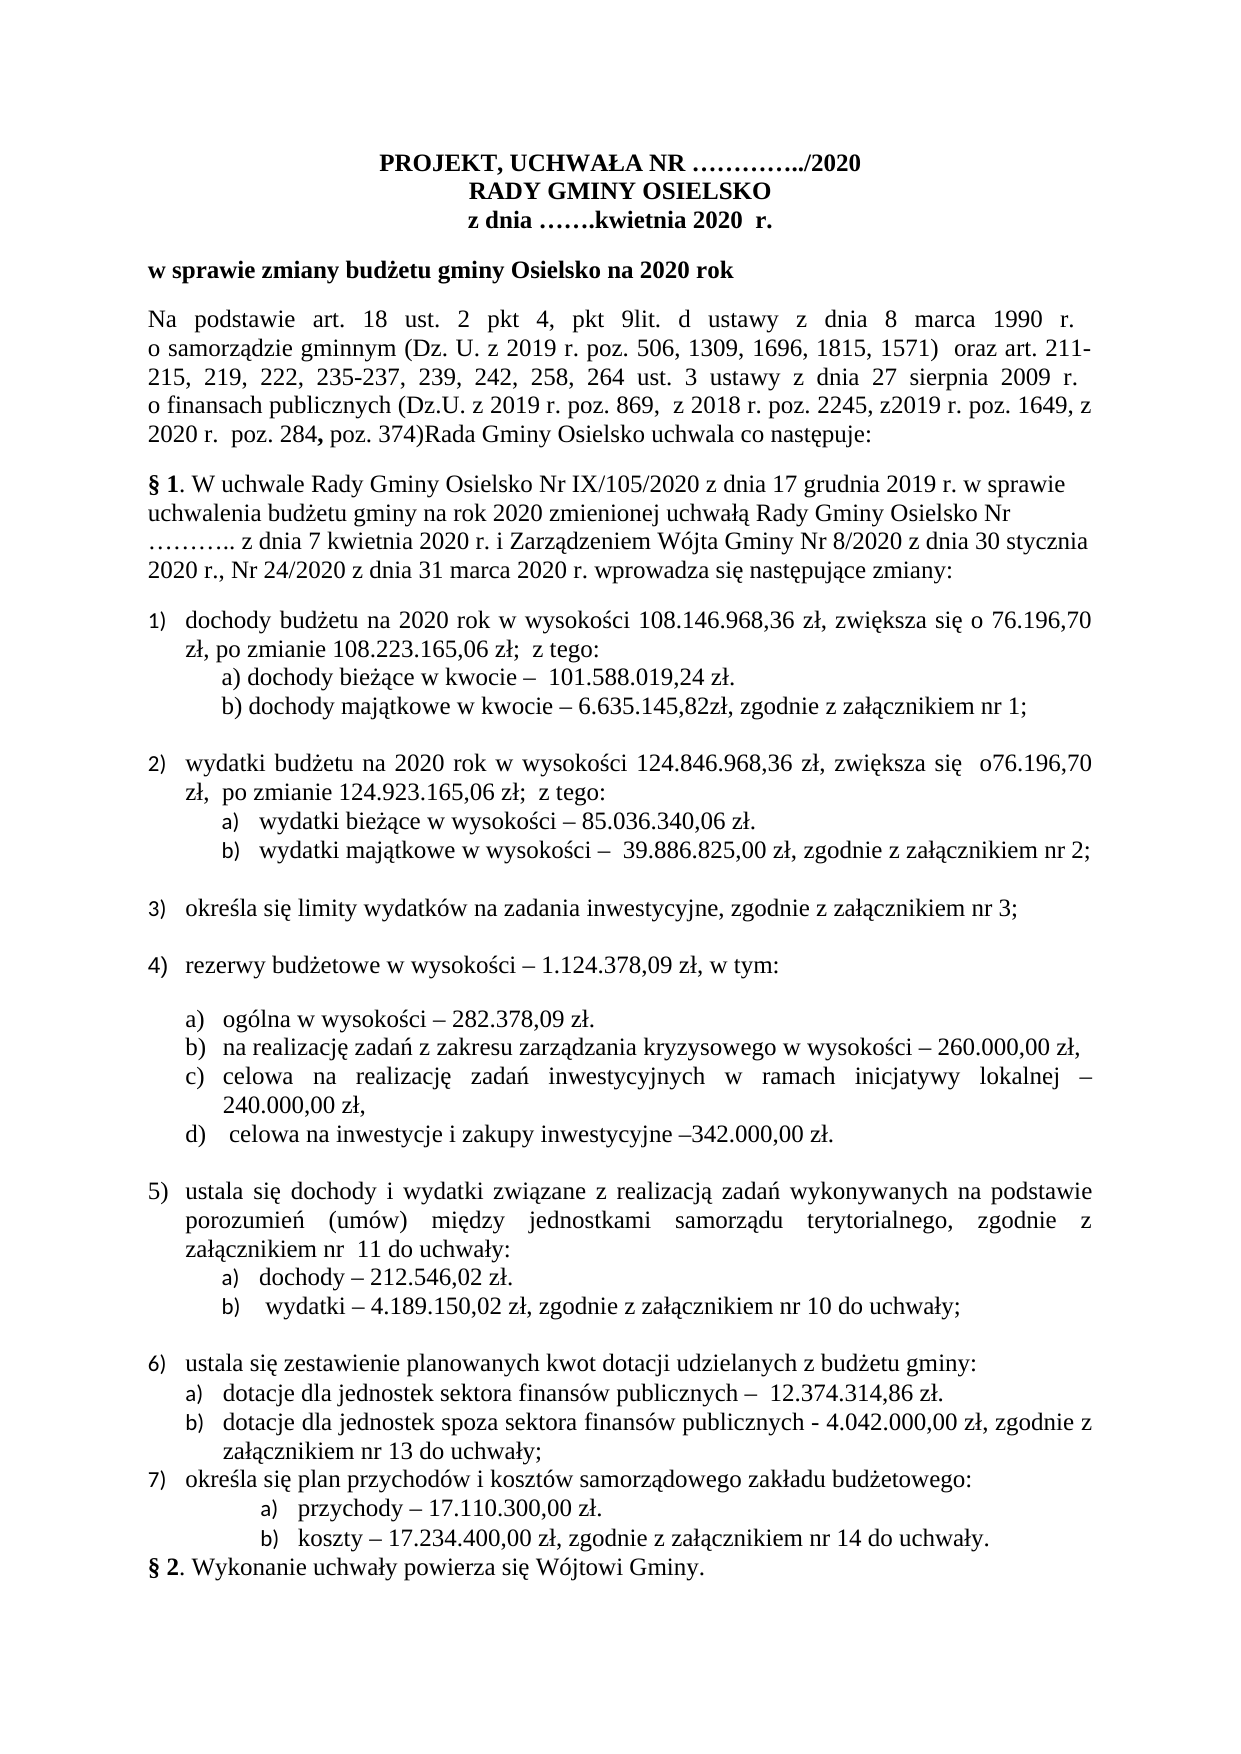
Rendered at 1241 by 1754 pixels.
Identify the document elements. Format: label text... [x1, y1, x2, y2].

list ustala się dochody i wydatki związane z realizacją zadań wykonywanych na podstawie porozumień (umów) między jednostkami samorządu terytorialnego, zgodnie z załącznikiem nr 11 do uchwały: [148, 1176, 1093, 1262]
list wydatki majątkowe w wysokości – 39.886.825,00 zł, zgodnie z załącznikiem nr 2; [221, 835, 1093, 864]
list wydatki – 4.189.150,02 zł, zgodnie z załącznikiem nr 10 do uchwały; [221, 1291, 1093, 1348]
text Na podstawie art. 18 ust. 2 pkt 4, pkt 9lit. d ustawy z dnia 8 marca 1990 r. o samorządzie gminnym (Dz. U. z 2019 r. poz. 506, 1309, 1696, 1815, 1571) oraz art. 211-215, 219, 222, 235-237, 239, 242, 258, 264 ust. 3 ustawy z dnia 27 sierpnia 2009 r. o finansach publicznych (Dz.U. z 2019 r. poz. 869, z 2018 r. poz. 2245, z2019 r. poz. 1649, z 2020 r. poz. 284, poz. 374)Rada Gminy Osielsko uchwala co następuje: [148, 304, 1093, 448]
list dotacje dla jednostek sektora finansów publicznych – 12.374.314,86 zł. [185, 1378, 1093, 1407]
text PROJEKT, UCHWAŁA NR …………../2020 RADY GMINY OSIELSKO z dnia …….kwietnia 2020 r. [148, 148, 1093, 234]
list celowa na realizację zadań inwestycyjnych w ramach inicjatywy lokalnej – 240.000,00 zł, [185, 1061, 1093, 1119]
list koszty – 17.234.400,00 zł, zgodnie z załącznikiem nr 14 do uchwały. [260, 1523, 1093, 1552]
list określa się limity wydatków na zadania inwestycyjne, zgodnie z załącznikiem nr 3; [148, 893, 1093, 922]
text a) dochody bieżące w kwocie – 101.588.019,24 zł. [148, 662, 1093, 691]
list ustala się zestawienie planowanych kwot dotacji udzielanych z budżetu gminy: [148, 1348, 1093, 1378]
list rezerwy budżetowe w wysokości – 1.124.378,09 zł, w tym: [148, 950, 1093, 978]
text § 1. W uchwale Rady Gminy Osielsko Nr IX/105/2020 z dnia 17 grudnia 2019 r. w sprawie uchwalenia budżetu gminy na rok 2020 zmienionej uchwałą Rady Gminy Osielsko Nr ……….. z dnia 7 kwietnia 2020 r. i Zarządzeniem Wójta Gminy Nr 8/2020 z dnia 30 stycznia 2020 r., Nr 24/2020 z dnia 31 marca 2020 r. wprowadza się następujące zmiany: [148, 469, 1093, 584]
list dochody budżetu na 2020 rok w wysokości 108.146.968,36 zł, zwiększa się o 76.196,70 zł, po zmianie 108.223.165,06 zł; z tego: [148, 605, 1093, 662]
list określa się plan przychodów i kosztów samorządowego zakładu budżetowego: [148, 1464, 1093, 1493]
text w sprawie zmiany budżetu gminy Osielsko na 2020 rok [148, 255, 1093, 283]
list na realizację zadań z zakresu zarządzania kryzysowego w wysokości – 260.000,00 zł, [185, 1032, 1093, 1061]
list dotacje dla jednostek spoza sektora finansów publicznych - 4.042.000,00 zł, zgodnie z załącznikiem nr 13 do uchwały; [185, 1407, 1093, 1464]
text § 2. Wykonanie uchwały powierza się Wójtowi Gminy. [148, 1552, 1093, 1580]
list wydatki bieżące w wysokości – 85.036.340,06 zł. [221, 806, 1093, 835]
list celowa na inwestycje i zakupy inwestycyjne –342.000,00 zł. [185, 1119, 1093, 1147]
list wydatki budżetu na 2020 rok w wysokości 124.846.968,36 zł, zwiększa się o76.196,70 zł, po zmianie 124.923.165,06 zł; z tego: [148, 748, 1093, 806]
list dochody – 212.546,02 zł. [221, 1262, 1093, 1291]
text b) dochody majątkowe w kwocie – 6.635.145,82zł, zgodnie z załącznikiem nr 1; [148, 691, 1093, 720]
list przychody – 17.110.300,00 zł. [260, 1493, 1093, 1523]
list ogólna w wysokości – 282.378,09 zł. [185, 1004, 1093, 1032]
